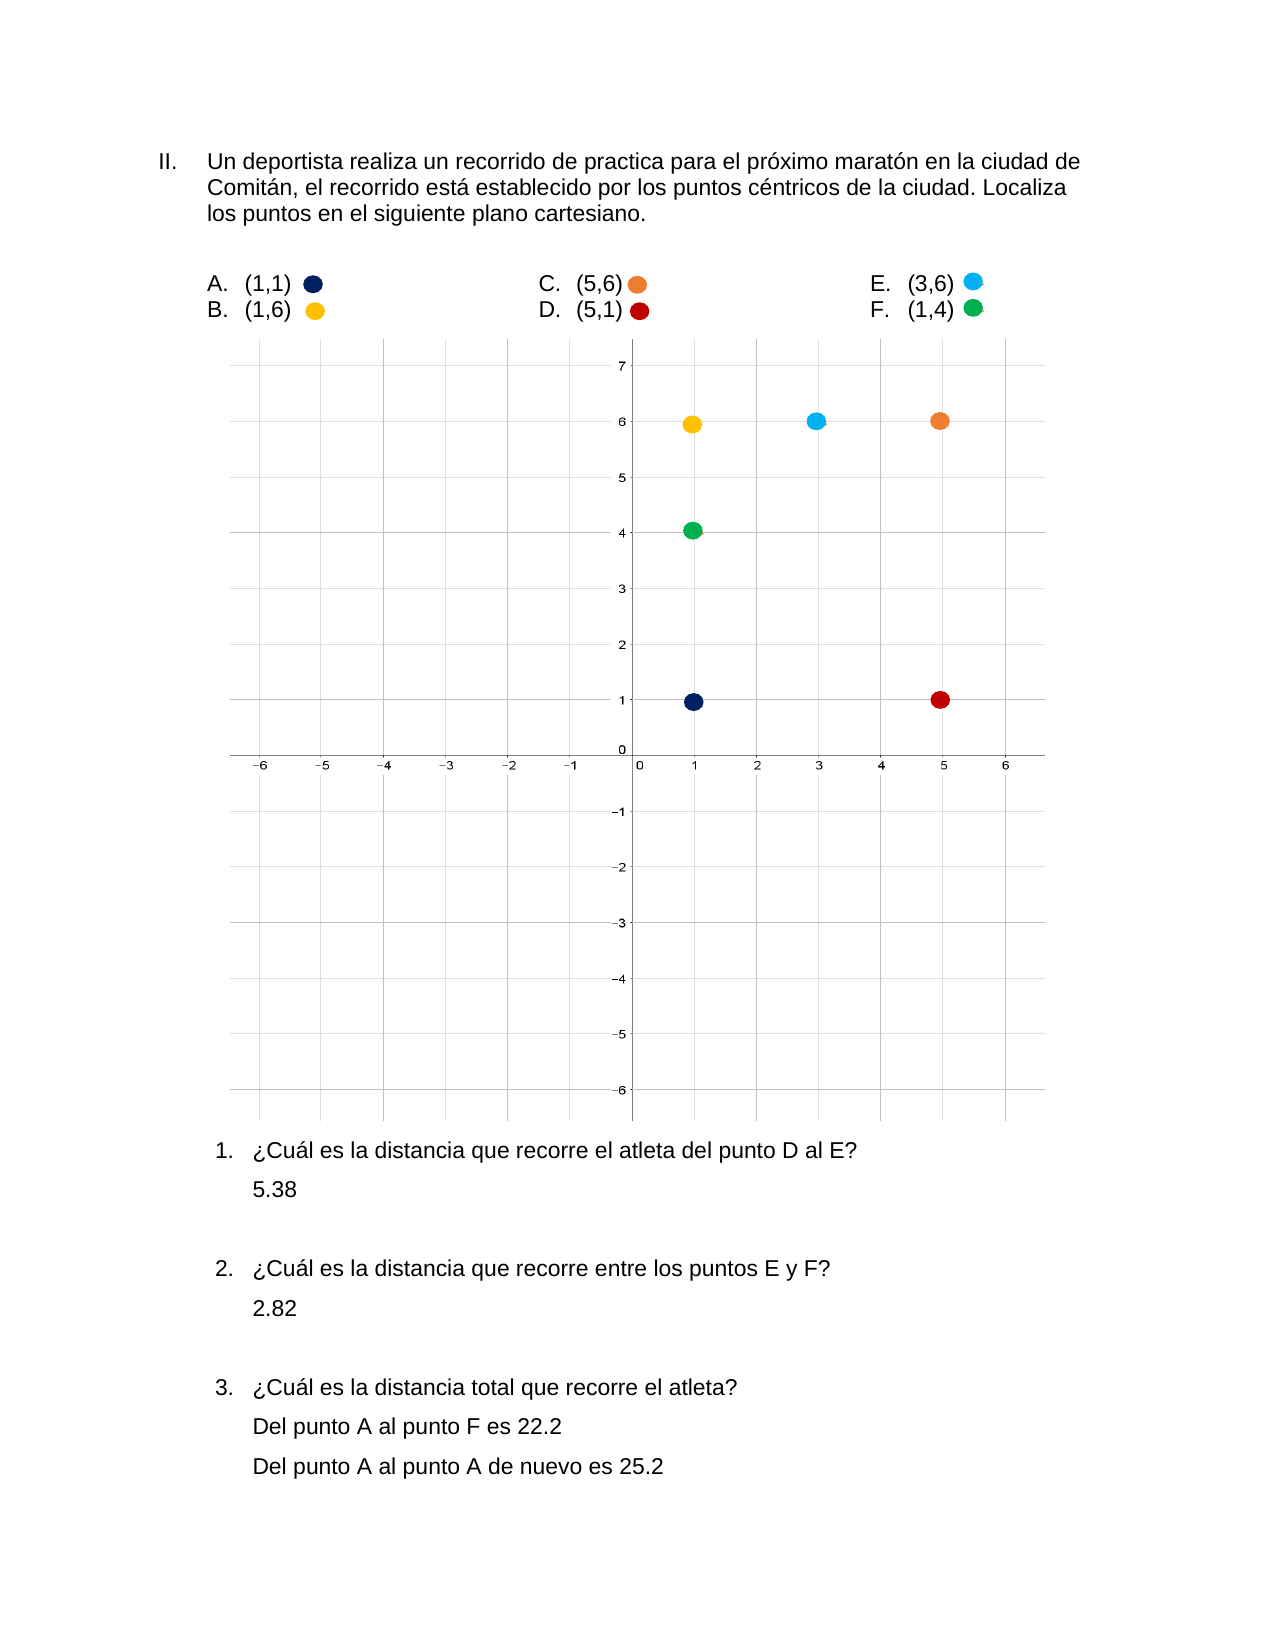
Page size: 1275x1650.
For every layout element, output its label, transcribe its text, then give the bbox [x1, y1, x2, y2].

list 5.38 [252, 1176, 1098, 1203]
list (1,4) [870, 296, 1098, 322]
list ¿Cuál es la distancia total que recorre el atleta? [215, 1374, 1098, 1400]
list Del punto A al punto F es 22.2 [252, 1413, 1098, 1440]
list ¿Cuál es la distancia que recorre el atleta del punto D al E? [215, 1137, 1098, 1163]
list Un deportista realiza un recorrido de practica para el próximo maratón en la ciudad de Comitán, el recorrido está establecido por los puntos céntricos de la ciudad. Localiza los puntos en el siguiente plano cartesiano. [177, 148, 1098, 227]
list (1,1) [207, 270, 435, 296]
list Del punto A al punto A de nuevo es 25.2 [252, 1453, 1098, 1479]
list (5,1) [538, 296, 766, 322]
list ¿Cuál es la distancia que recorre entre los puntos E y F? [215, 1255, 1098, 1282]
list (1,6) [207, 296, 435, 322]
picture [230, 339, 1045, 1121]
list (5,6) [538, 270, 766, 296]
list 2.82 [252, 1295, 1098, 1321]
list (3,6) [870, 270, 1098, 296]
